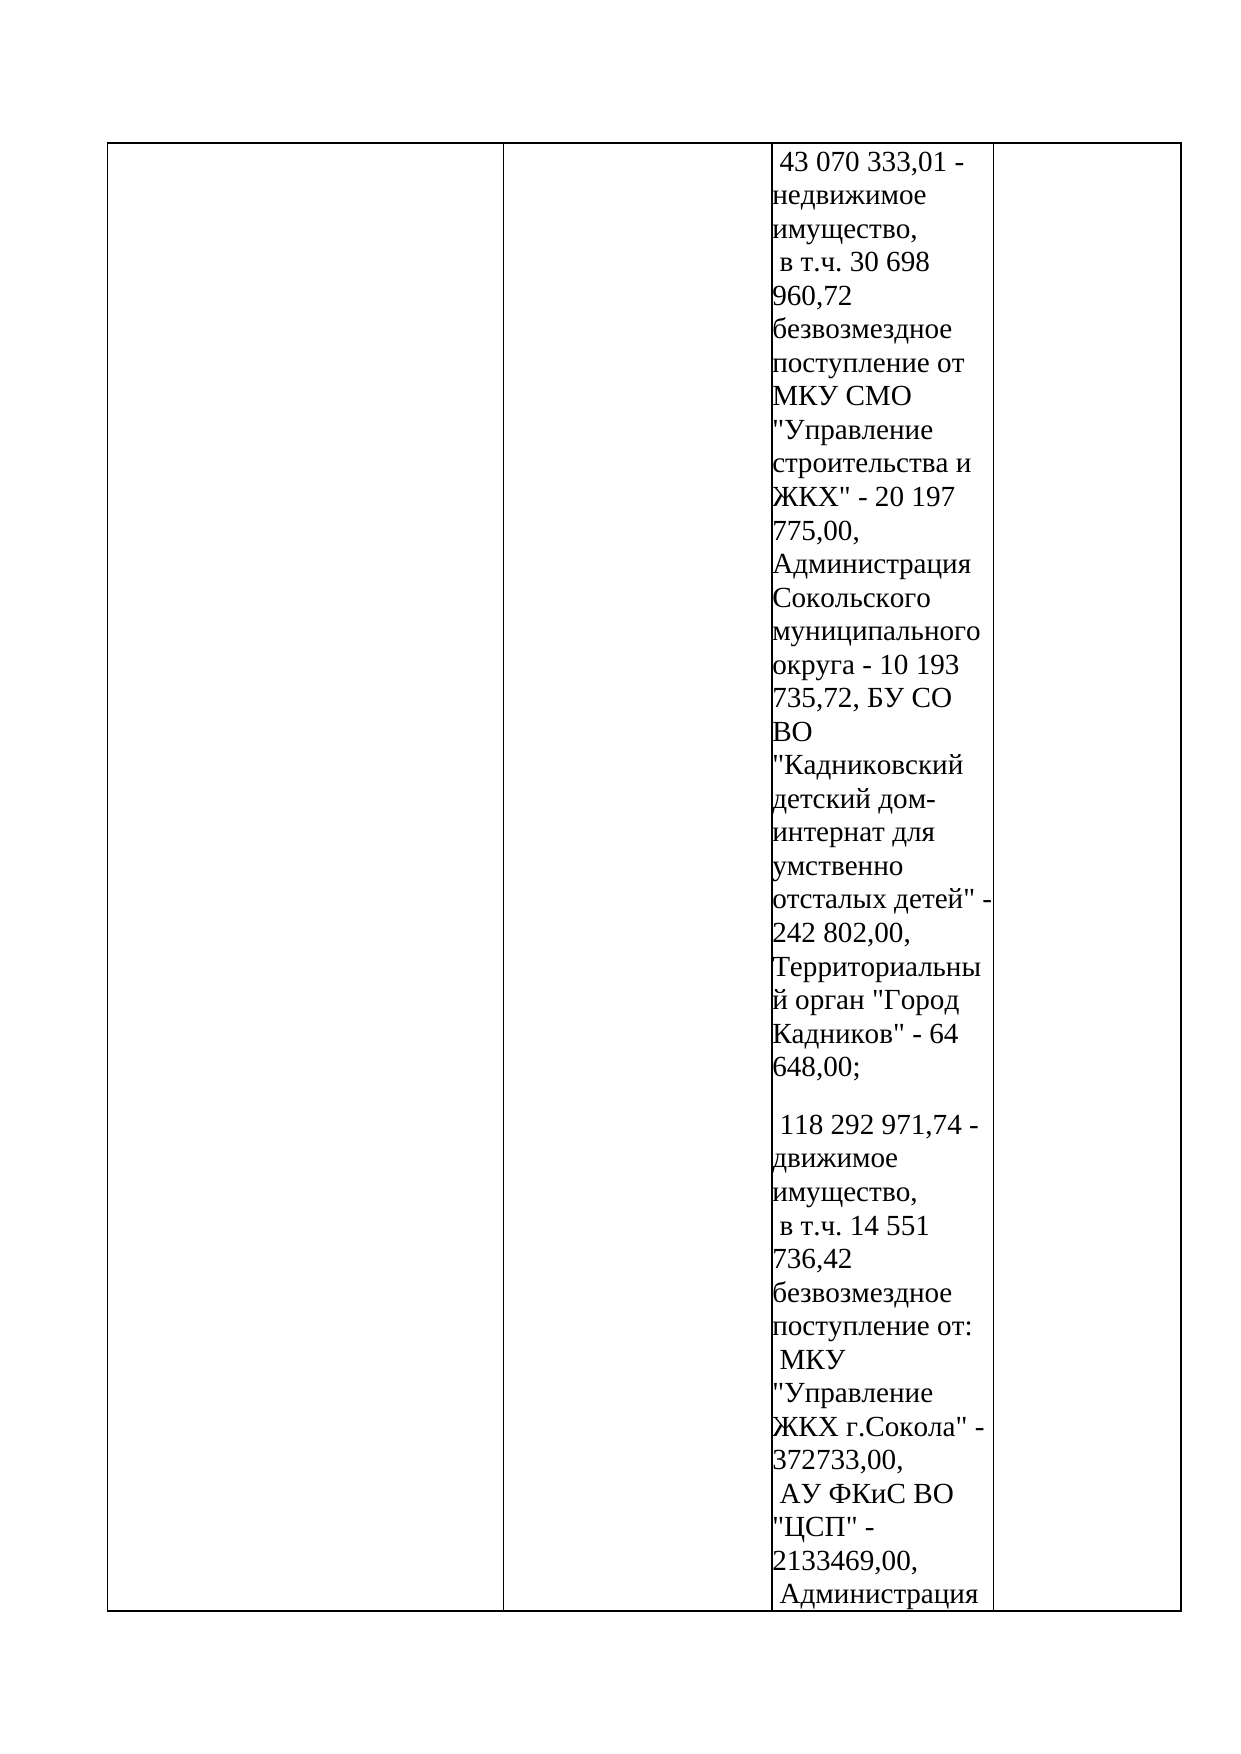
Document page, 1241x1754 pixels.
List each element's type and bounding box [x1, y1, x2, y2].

table_cell [108, 144, 503, 1610]
table_cell [504, 144, 771, 1610]
table_cell [994, 144, 1180, 1610]
table_cell [773, 144, 993, 1610]
